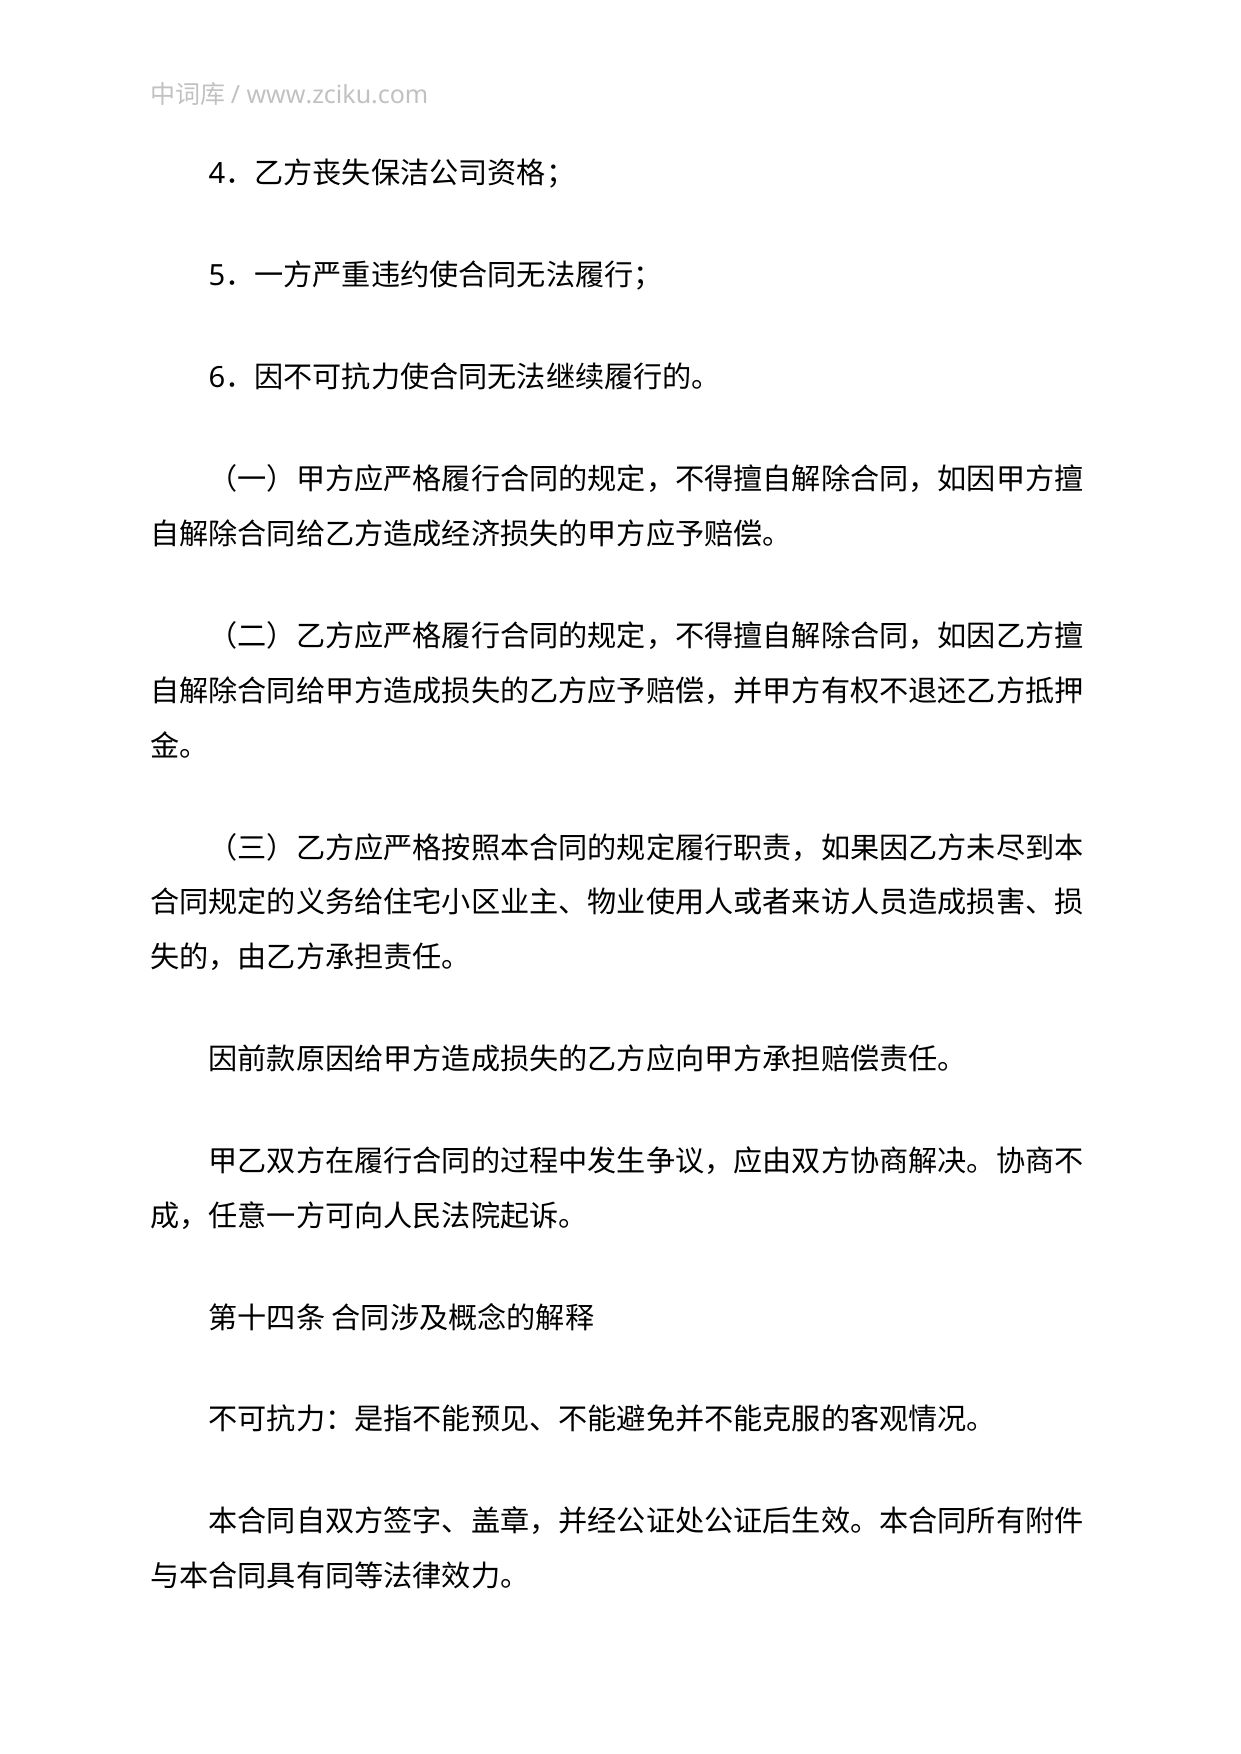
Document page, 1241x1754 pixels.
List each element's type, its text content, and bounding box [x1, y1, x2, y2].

text 第十四条 合同涉及概念的解释 [150, 1294, 1090, 1336]
text 甲乙双方在履行合同的过程中发生争议，应由双方协商解决。协商不成，任意一方可向人民法院起诉。 [150, 1137, 1090, 1235]
text 4．乙方丧失保洁公司资格； [150, 150, 1090, 192]
text （二）乙方应严格履行合同的规定，不得擅自解除合同，如因乙方擅自解除合同给甲方造成损失的乙方应予赔偿，并甲方有权不退还乙方抵押金。 [150, 613, 1090, 765]
text （一）甲方应严格履行合同的规定，不得擅自解除合同，如因甲方擅自解除合同给乙方造成经济损失的甲方应予赔偿。 [150, 456, 1090, 553]
text 5．一方严重违约使合同无法履行； [150, 252, 1090, 294]
text 本合同自双方签字、盖章，并经公证处公证后生效。本合同所有附件与本合同具有同等法律效力。 [150, 1498, 1090, 1595]
text 6．因不可抗力使合同无法继续履行的。 [150, 354, 1090, 396]
text 不可抗力：是指不能预见、不能避免并不能克服的客观情况。 [150, 1396, 1090, 1438]
text （三）乙方应严格按照本合同的规定履行职责，如果因乙方未尽到本合同规定的义务给住宅小区业主、物业使用人或者来访人员造成损害、损失的，由乙方承担责任。 [150, 824, 1090, 976]
text 因前款原因给甲方造成损失的乙方应向甲方承担赔偿责任。 [150, 1036, 1090, 1078]
